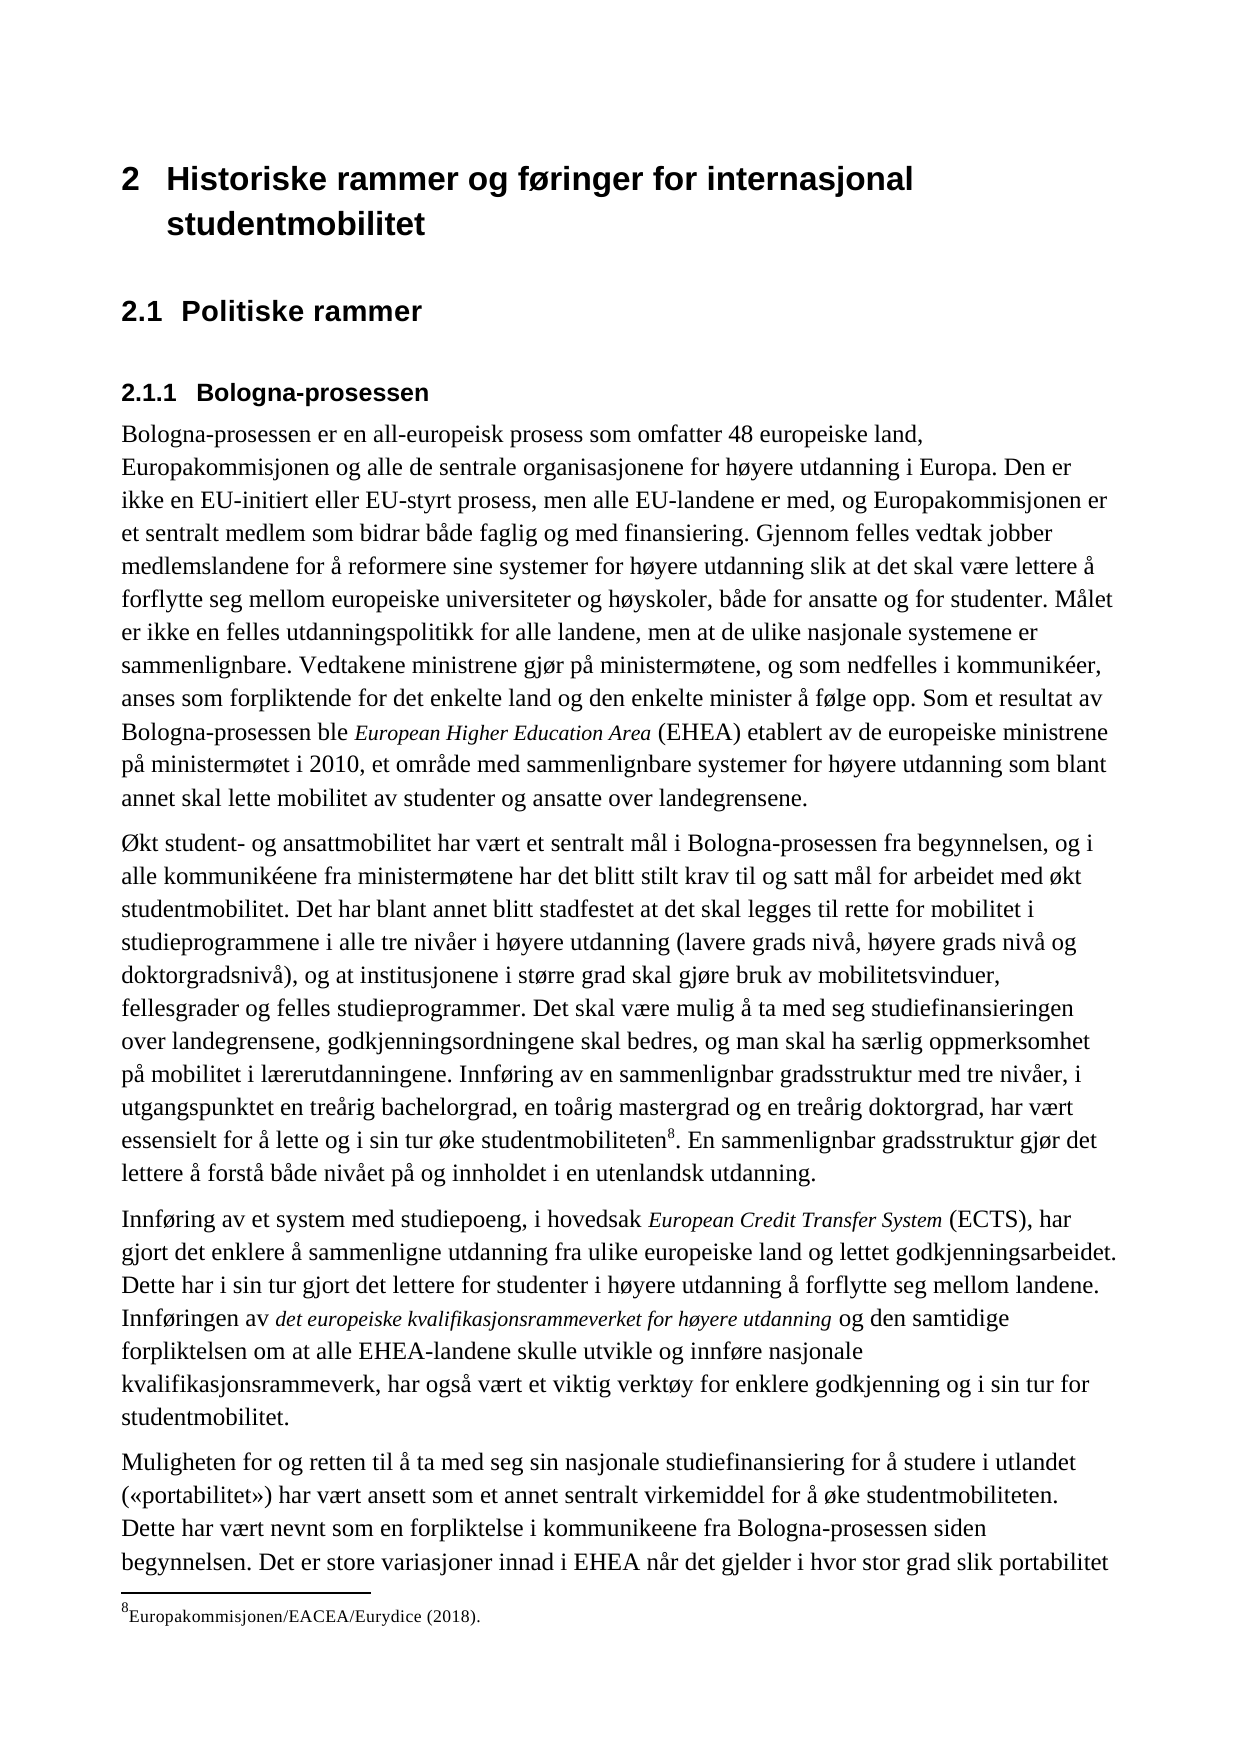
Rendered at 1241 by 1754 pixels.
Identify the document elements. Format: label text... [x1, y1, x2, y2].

subtitle Historiske rammer og føringer for internasjonal studentmobilitet [121, 159, 1119, 242]
text Bologna-prosessen er en all-europeisk prosess som omfatter 48 europeiske land, Europakommisjonen og alle de sentrale organisasjonene for høyere utdanning i Europa. Den er ikke en EU-initiert eller EU-styrt prosess, men alle EU-landene er med, og Europakommisjonen er et sentralt medlem som bidrar både faglig og med finansiering. Gjennom felles vedtak jobber medlemslandene for å reformere sine systemer for høyere utdanning slik at det skal være lettere å forflytte seg mellom europeiske universiteter og høyskoler, både for ansatte og for studenter. Målet er ikke en felles utdanningspolitikk for alle landene, men at de ulike nasjonale systemene er sammenlignbare. Vedtakene ministrene gjør på ministermøtene, og som nedfelles i kommunikéer, anses som forpliktende for det enkelte land og den enkelte minister å følge opp. Som et resultat av Bologna-prosessen ble European Higher Education Area (EHEA) etablert av de europeiske ministrene på ministermøtet i 2010, et område med sammenlignbare systemer for høyere utdanning som blant annet skal lette mobilitet av studenter og ansatte over landegrensene. [121, 419, 1119, 811]
subtitle Politiske rammer [121, 294, 1119, 327]
text Økt student- og ansattmobilitet har vært et sentralt mål i Bologna-prosessen fra begynnelsen, og i alle kommunikéene fra ministermøtene har det blitt stilt krav til og satt mål for arbeidet med økt studentmobilitet. Det har blant annet blitt stadfestet at det skal legges til rette for mobilitet i studieprogrammene i alle tre nivåer i høyere utdanning (lavere grads nivå, høyere grads nivå og doktorgradsnivå), og at institusjonene i større grad skal gjøre bruk av mobilitetsvinduer, fellesgrader og felles studieprogrammer. Det skal være mulig å ta med seg studiefinansieringen over landegrensene, godkjenningsordningene skal bedres, og man skal ha særlig oppmerksomhet på mobilitet i lærerutdanningene. Innføring av en sammenlignbar gradsstruktur med tre nivåer, i utgangspunktet en treårig bachelorgrad, en toårig mastergrad og en treårig doktorgrad, har vært essensielt for å lette og i sin tur øke studentmobiliteten. En sammenlignbar gradsstruktur gjør det lettere å forstå både nivået på og innholdet i en utenlandsk utdanning. [121, 828, 1119, 1187]
text Innføring av et system med studiepoeng, i hovedsak European Credit Transfer System (ECTS), har gjort det enklere å sammenligne utdanning fra ulike europeiske land og lettet godkjenningsarbeidet. Dette har i sin tur gjort det lettere for studenter i høyere utdanning å forflytte seg mellom landene. Innføringen av det europeiske kvalifikasjonsrammeverket for høyere utdanning og den samtidige forpliktelsen om at alle EHEA-landene skulle utvikle og innføre nasjonale kvalifikasjonsrammeverk, har også vært et viktig verktøy for enklere godkjenning og i sin tur for studentmobilitet. [121, 1204, 1119, 1431]
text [121, 1447, 1119, 1575]
subtitle Bologna-prosessen [121, 378, 1119, 407]
